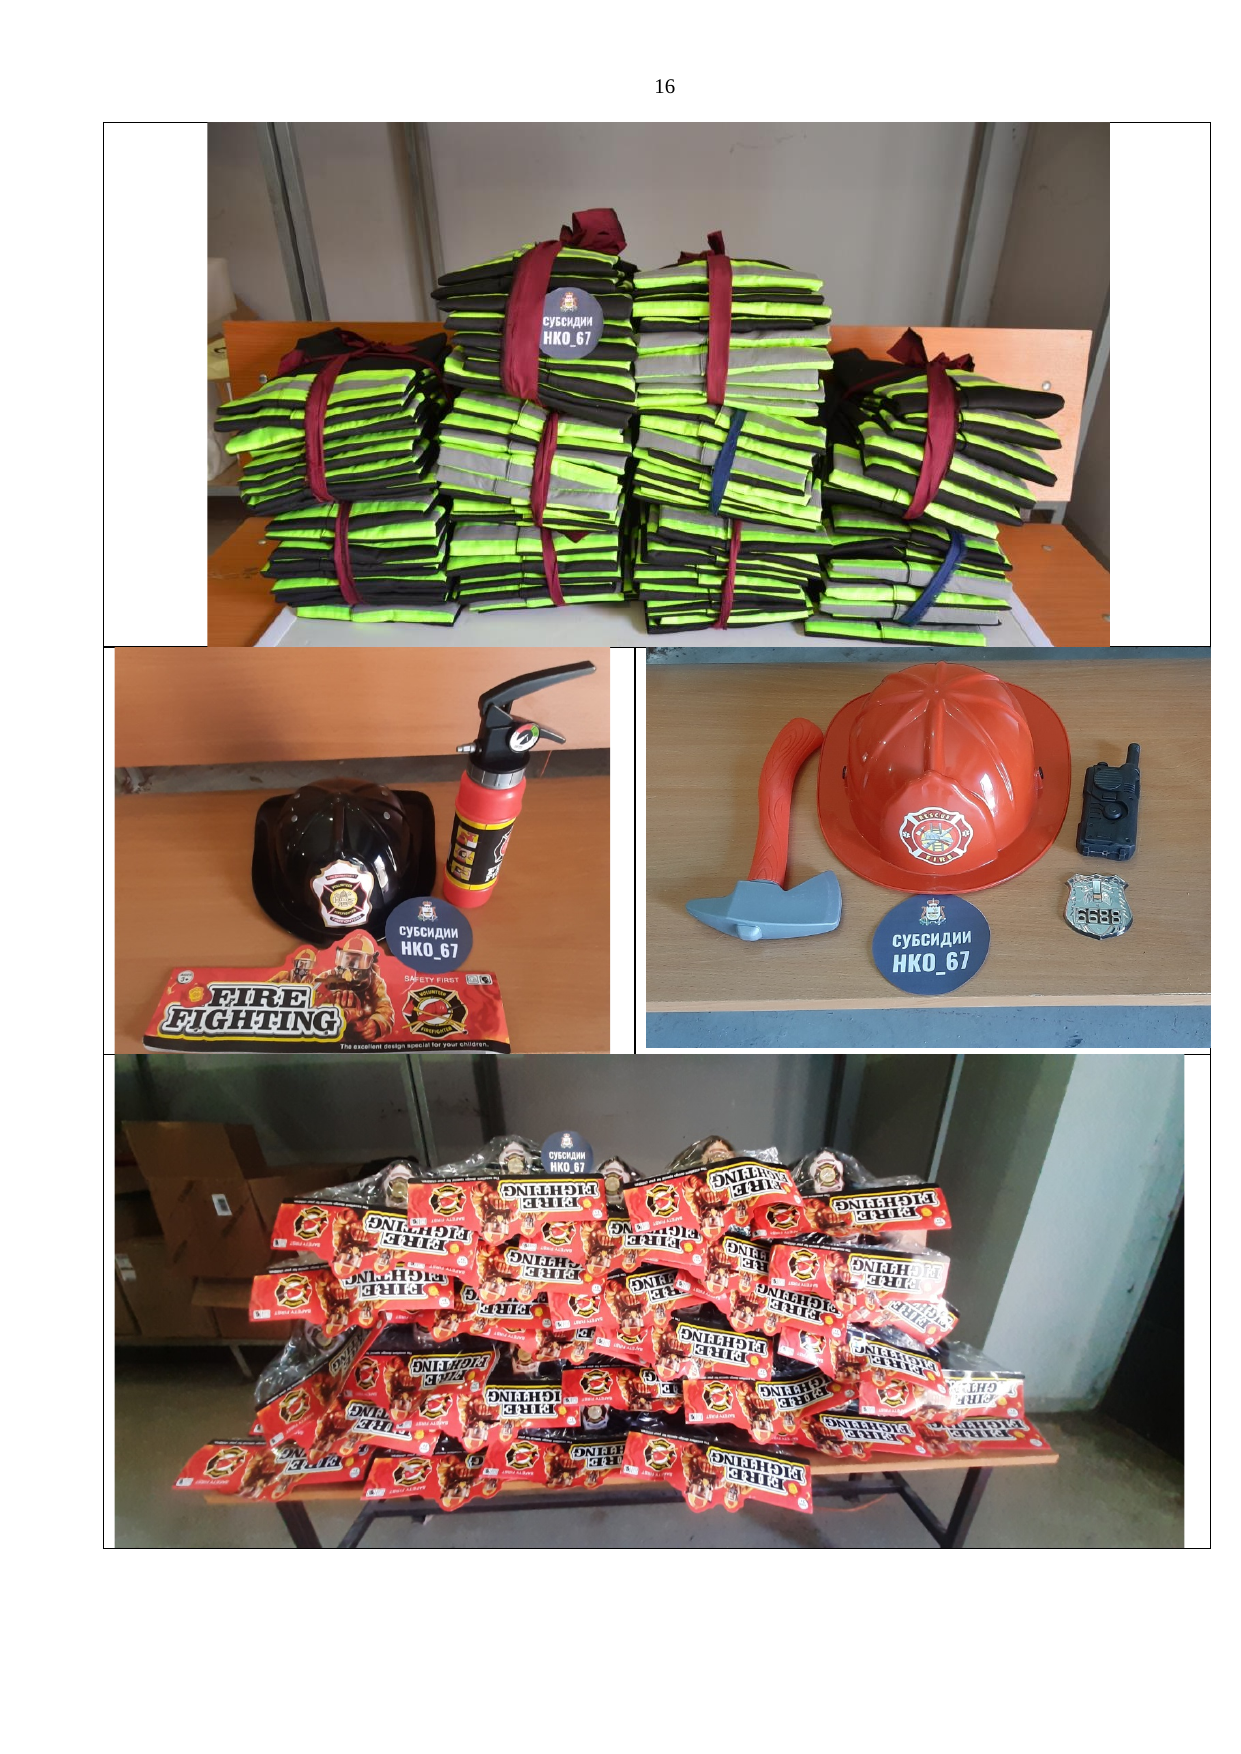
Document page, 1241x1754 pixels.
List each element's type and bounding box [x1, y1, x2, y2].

table_cell [104, 123, 207, 646]
picture [114, 122, 1211, 1548]
table_cell [104, 648, 114, 1054]
table_cell [611, 648, 634, 1054]
table_cell [104, 1055, 114, 1548]
table_cell [1185, 1055, 1210, 1548]
table_cell [636, 648, 1210, 1054]
table_cell [1110, 123, 1210, 646]
